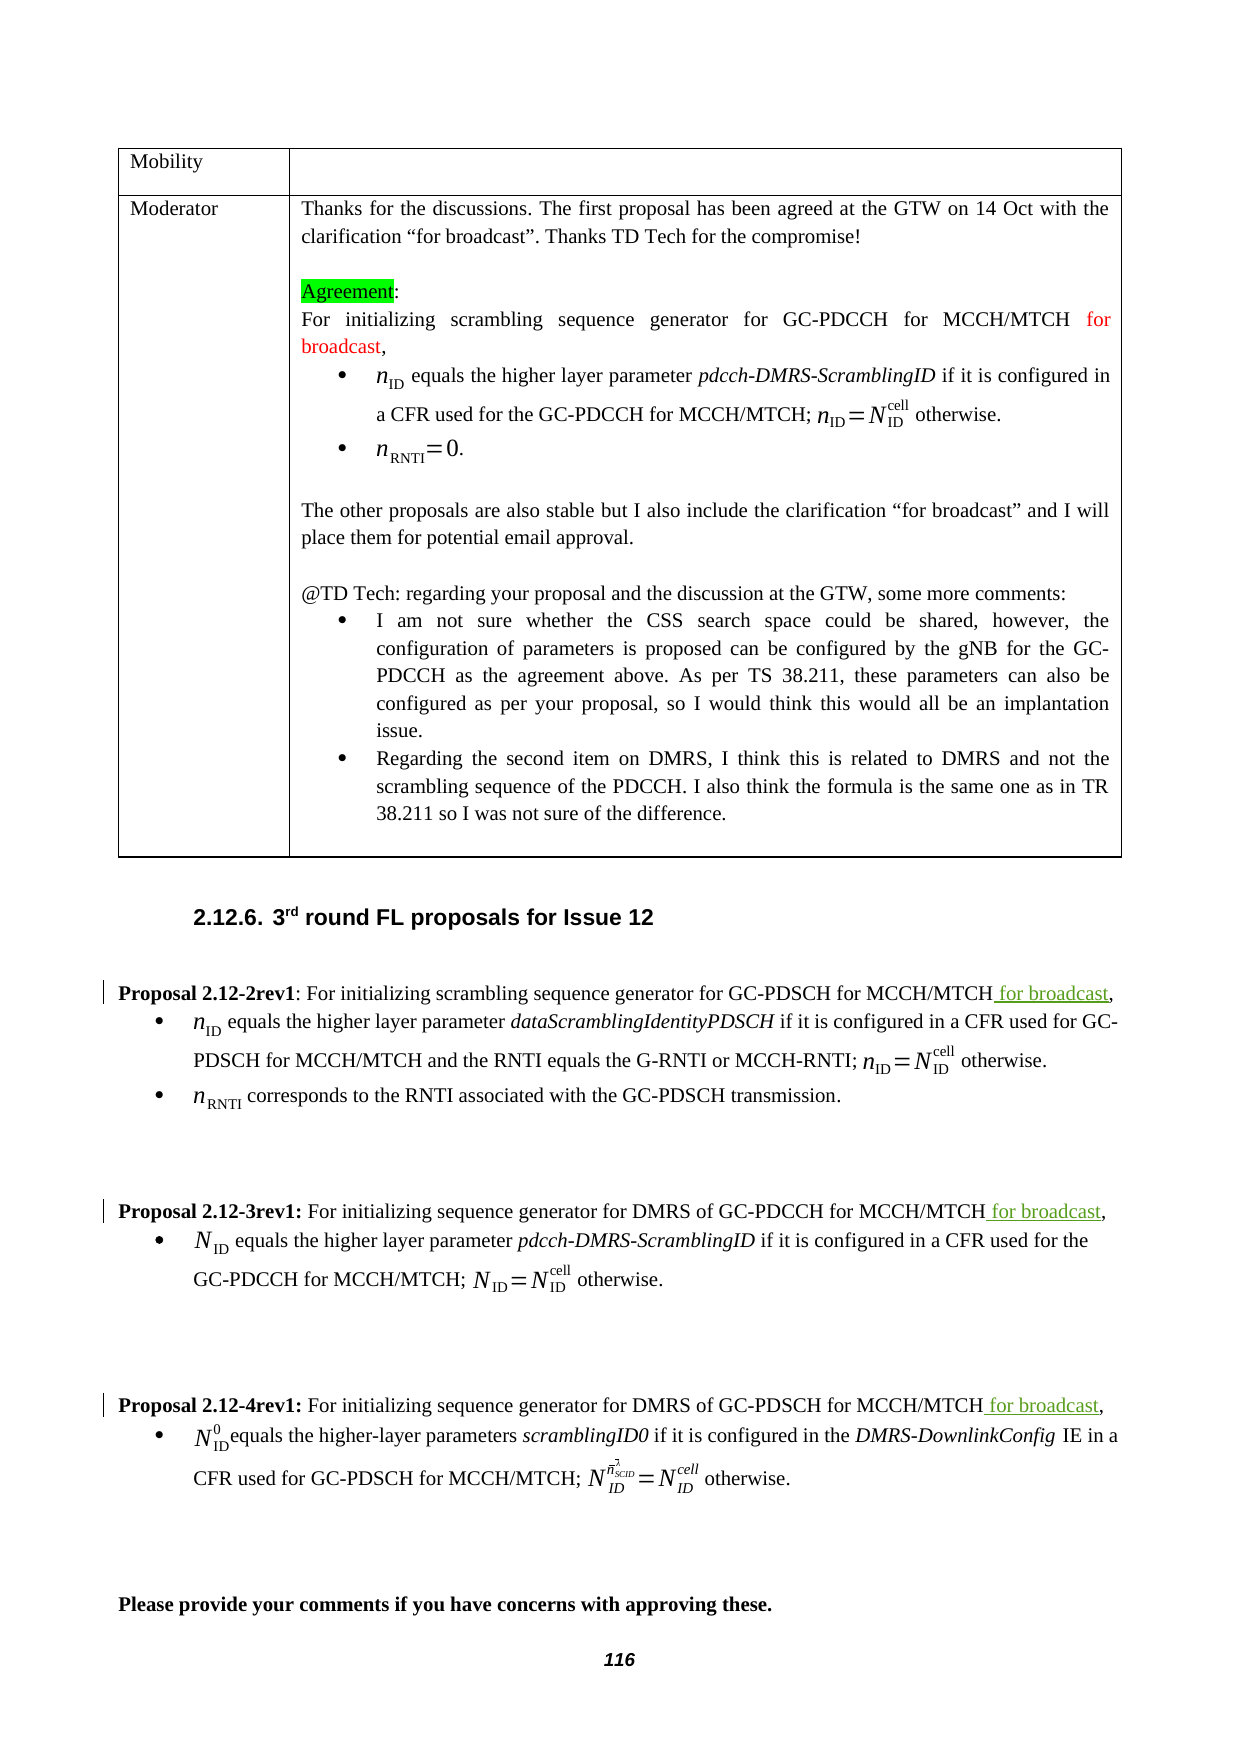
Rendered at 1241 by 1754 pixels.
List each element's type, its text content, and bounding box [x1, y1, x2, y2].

table_cell OK [290, 149, 1121, 195]
text Proposal 2.12-4rev1: For initializing sequence generator for DMRS of GC-PDSCH for MCCH/MTCH, [118, 1393, 1122, 1417]
list corresponds to the RNTI associated with the GC-PDSCH transmission. [156, 1081, 1122, 1113]
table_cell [119, 149, 289, 195]
list equals the higher layer parameter dataScramblingIdentityPDSCH if it is configured in a CFR used for GC-PDSCH for MCCH/MTCH and the RNTI equals the G-RNTI or MCCH-RNTI; otherwise. [156, 1008, 1122, 1078]
text Proposal 2.12-2rev1: For initializing scrambling sequence generator for GC-PDSCH for MCCH/MTCH, [118, 980, 1122, 1004]
list equals the higher-layer parameters scramblingID0 if it is configured in the DMRS-DownlinkConfig IE in a CFR used for GC-PDSCH for MCCH/MTCH; otherwise. [156, 1420, 1122, 1496]
list equals the higher layer parameter pdcch-DMRS-ScramblingID if it is configured in a CFR used for the GC-PDCCH for MCCH/MTCH; otherwise. [156, 1227, 1122, 1296]
text Please provide your comments if you have concerns with approving these. [118, 1592, 1122, 1616]
table_cell Moderator [119, 196, 289, 856]
subtitle 3rd round FL proposals for Issue 12 [193, 904, 1122, 930]
text Proposal 2.12-3rev1: For initializing sequence generator for DMRS of GC-PDCCH for MCCH/MTCH, [118, 1199, 1122, 1223]
table_cell Thanks for the discussions. The first proposal has been agreed at the GTW on 14 Oct with the clarification “for broadcast”. Thanks TD Tech for the compromise! Agreement: For initializing scrambling sequence generator for GC-PDCCH for MCCH/MTCH for broadcast, equals the higher layer parameter pdcch-DMRS-ScramblingID if it is configured in a CFR used for the GC-PDCCH for MCCH/MTCH; otherwise. . The other proposals are also stable but I also include the clarification “for broadcast” and I will place them for potential email approval. @TD Tech: regarding your proposal and the discussion at the GTW, some more comments: I am not sure whether the CSS search space could be shared, however, the configuration of parameters is proposed can be configured by the gNB for the GC-PDCCH as the agreement above. As per TS 38.211, these parameters can also be configured as per your proposal, so I would think this would all be an implantation issue. Regarding the second item on DMRS, I think this is related to DMRS and not the scrambling sequence of the PDCCH. I also think the formula is the same one as in TR 38.211 so I was not sure of the difference. [290, 196, 1121, 856]
